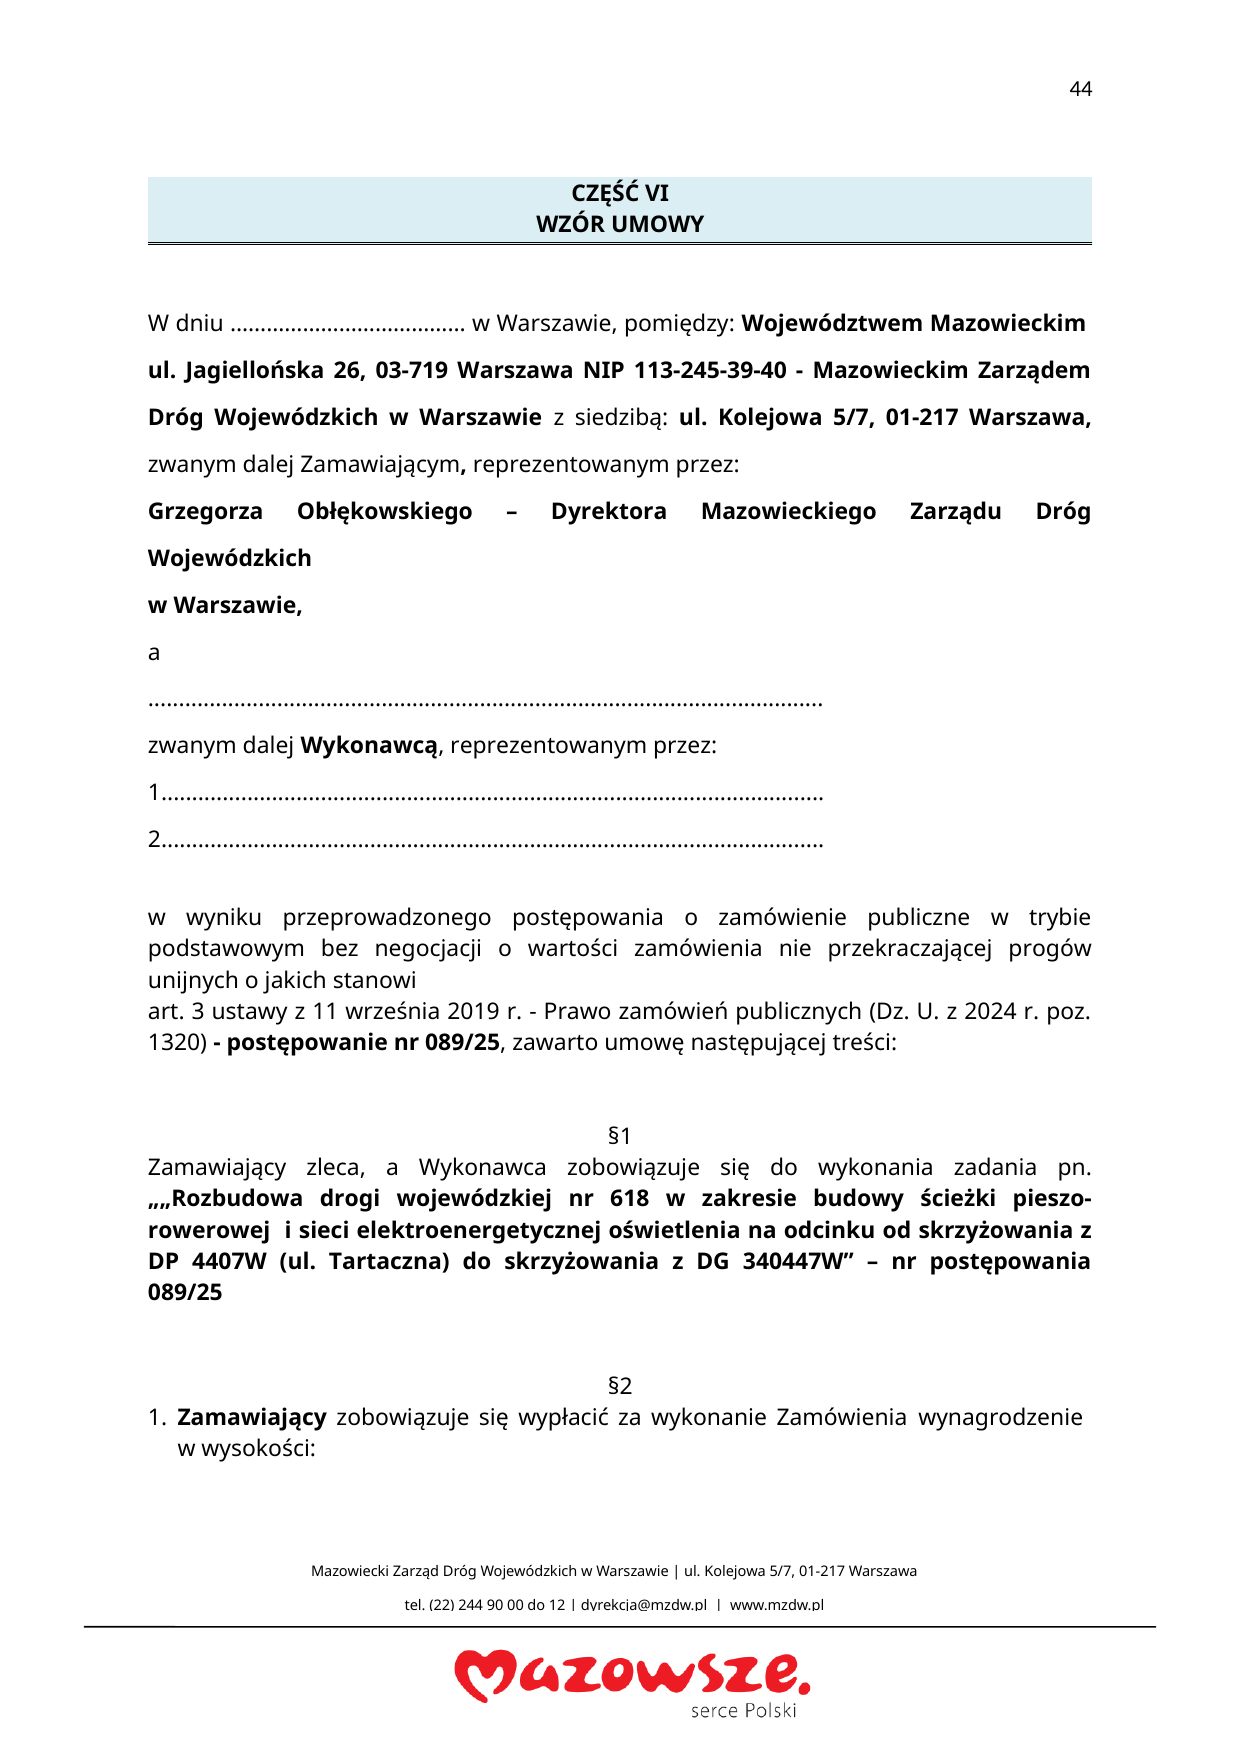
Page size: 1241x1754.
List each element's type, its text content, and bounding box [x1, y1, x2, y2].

text a [148, 636, 1092, 667]
text CZĘŚĆ VI [148, 177, 1092, 208]
text zwanym dalej Wykonawcą, reprezentowanym przez: [148, 729, 1092, 761]
text Grzegorza Obłękowskiego – Dyrektora Mazowieckiego Zarządu Dróg Wojewódzkich w Warszawie, [148, 495, 1092, 620]
list Zamawiający zobowiązuje się wypłacić za wykonanie Zamówienia wynagrodzenie w wysokości: [148, 1401, 1092, 1464]
text §2 [148, 1370, 1092, 1401]
picture [0, 1608, 1241, 1754]
text Zamawiający zleca, a Wykonawca zobowiązuje się do wykonania zadania pn. „„Rozbudowa drogi wojewódzkiej nr 618 w zakresie budowy ścieżki pieszo-rowerowej i sieci elektroenergetycznej oświetlenia na odcinku od skrzyżowania z DP 4407W (ul. Tartaczna) do skrzyżowania z DG 340447W” – nr postępowania 089/25 [148, 1151, 1092, 1307]
text 1............................................................................................................ [148, 776, 1092, 807]
text W dniu ………………………………… w Warszawie, pomiędzy: Województwem Mazowieckim ul. Jagiellońska 26, 03-719 Warszawa NIP 113-245-39-40 - Mazowieckim Zarządem Dróg Wojewódzkich w Warszawie z siedzibą: ul. Kolejowa 5/7, 01-217 Warszawa, zwanym dalej Zamawiającym, reprezentowanym przez: [148, 307, 1092, 479]
text art. 3 ustawy z 11 września 2019 r. - Prawo zamówień publicznych (Dz. U. z 2024 r. poz. 1320) - postępowanie nr 089/25, zawarto umowę następującej treści: [148, 995, 1092, 1057]
text WZÓR UMOWY [148, 208, 1092, 242]
text .............................................................................................................. [148, 682, 1092, 714]
text w wyniku przeprowadzonego postępowania o zamówienie publiczne w trybie podstawowym bez negocjacji o wartości zamówienia nie przekraczającej progów unijnych o jakich stanowi [148, 901, 1092, 995]
text §1 [148, 1120, 1092, 1151]
text 2............................................................................................................ [148, 823, 1092, 854]
